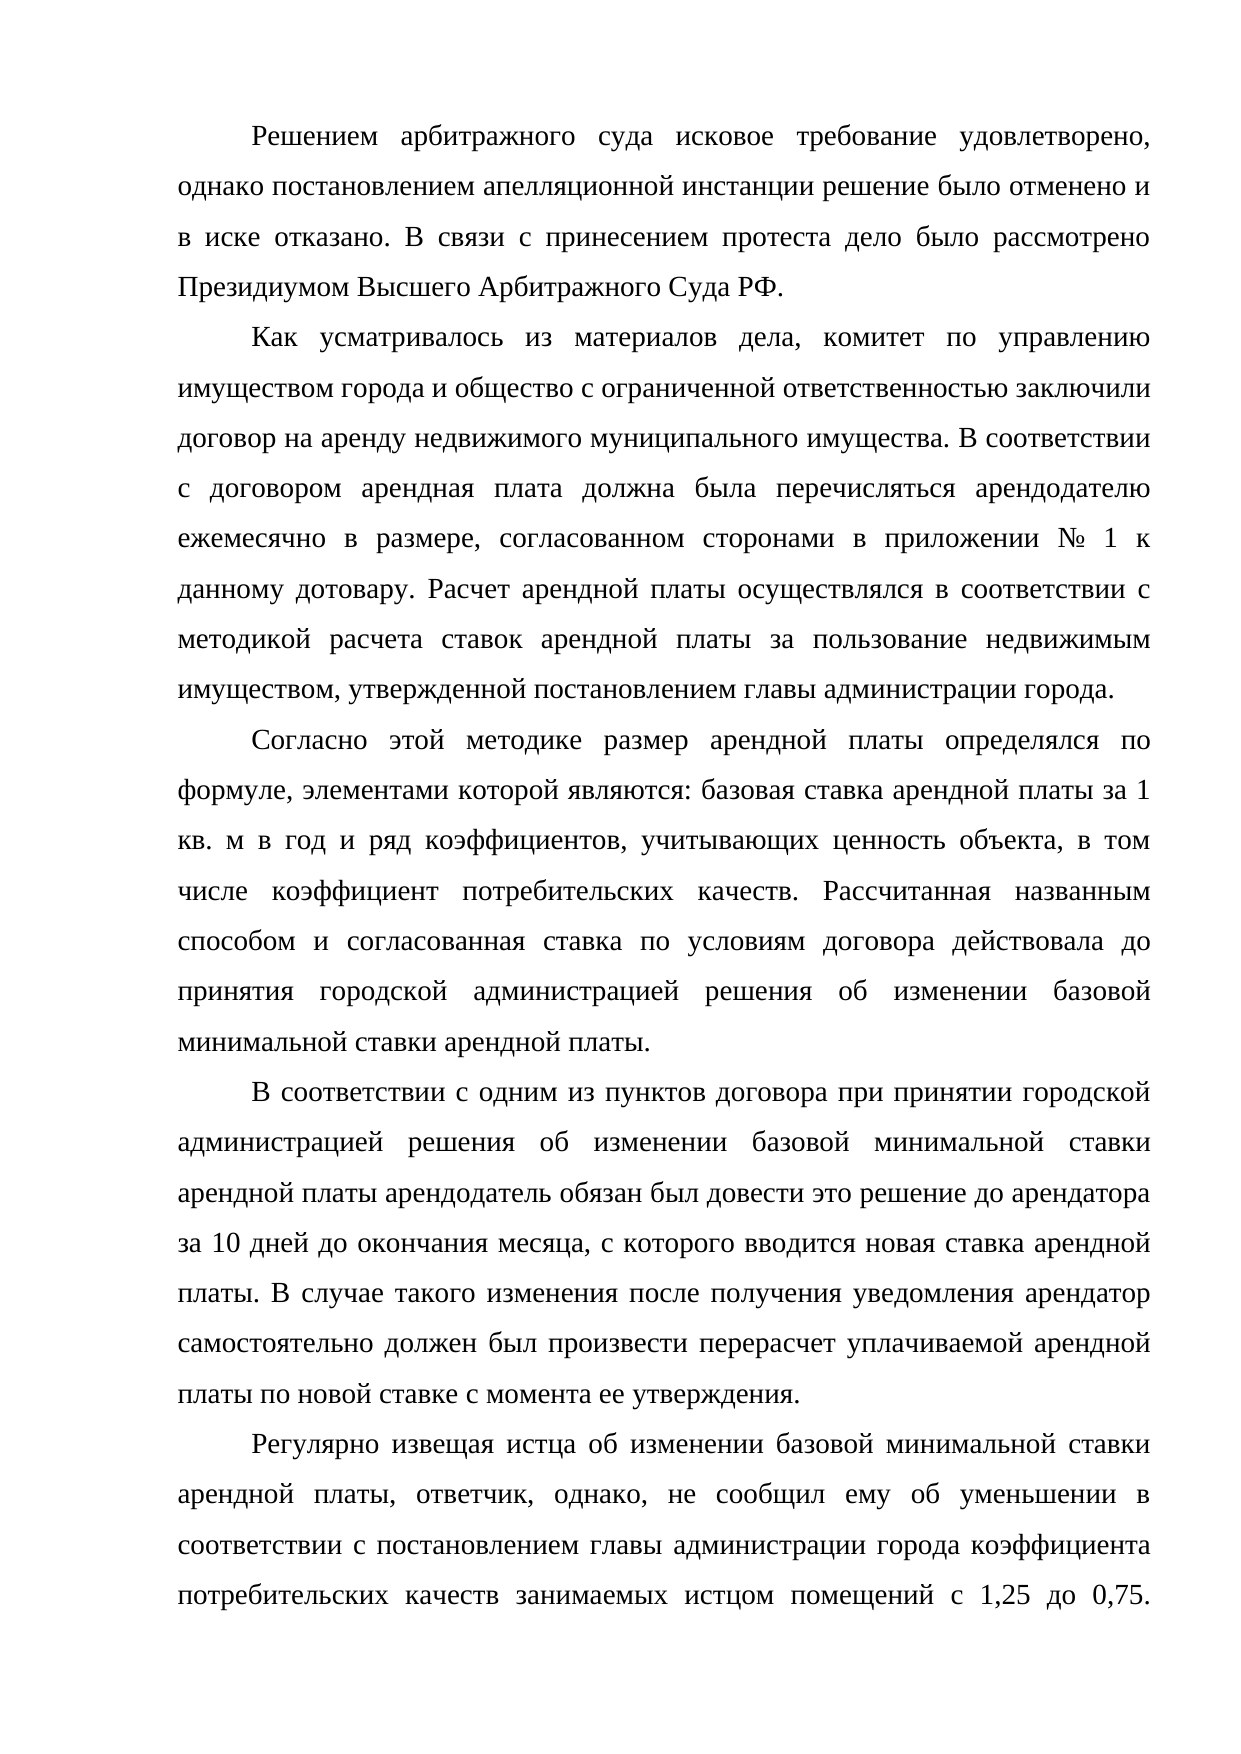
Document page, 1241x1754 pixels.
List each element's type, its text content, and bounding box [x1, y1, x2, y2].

text Согласно этой методике размер арендной платы определялся по формуле, элементами которой являются: базовая ставка арендной платы за 1 кв. м в год и ряд коэффициентов, учитывающих ценность объекта, в том числе коэффициент потребительских качеств. Рассчитанная названным способом и согласованная ставка по условиям договора действовала до принятия городской администрацией решения об изменении базовой минимальной ставки арендной платы. [177, 722, 1152, 1057]
text В соответствии с одним из пунктов договора при принятии городской администрацией решения об изменении базовой минимальной ставки арендной платы арендодатель обязан был довести это решение до арендатора за 10 дней до окончания месяца, с которого вводится новая ставка арендной платы. В случае такого изменения после получения уведомления арендатор самостоятельно должен был произвести перерасчет уплачиваемой арендной платы по новой ставке с момента ее утверждения. [177, 1074, 1152, 1409]
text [177, 1426, 1152, 1611]
text Решением арбитражного суда исковое требование удовлетворено, однако постановлением апелляционной инстанции решение было отменено и в иске отказано. В связи с принесением протеста дело было рассмотрено Президиумом Высшего Арбитражного Суда РФ. [177, 118, 1152, 303]
text Как усматривалось из материалов дела, комитет по управлению имуществом города и общество с ограниченной ответственностью заключили договор на аренду недвижимого муниципального имущества. В соответствии с договором арендная плата должна была перечисляться арендодателю ежемесячно в размере, согласованном сторонами в приложении № 1 к данному дотовару. Расчет арендной платы осуществлялся в соответствии с методикой расчета ставок арендной платы за пользование недвижимым имуществом, утвержденной постановлением главы администрации города. [177, 319, 1152, 705]
